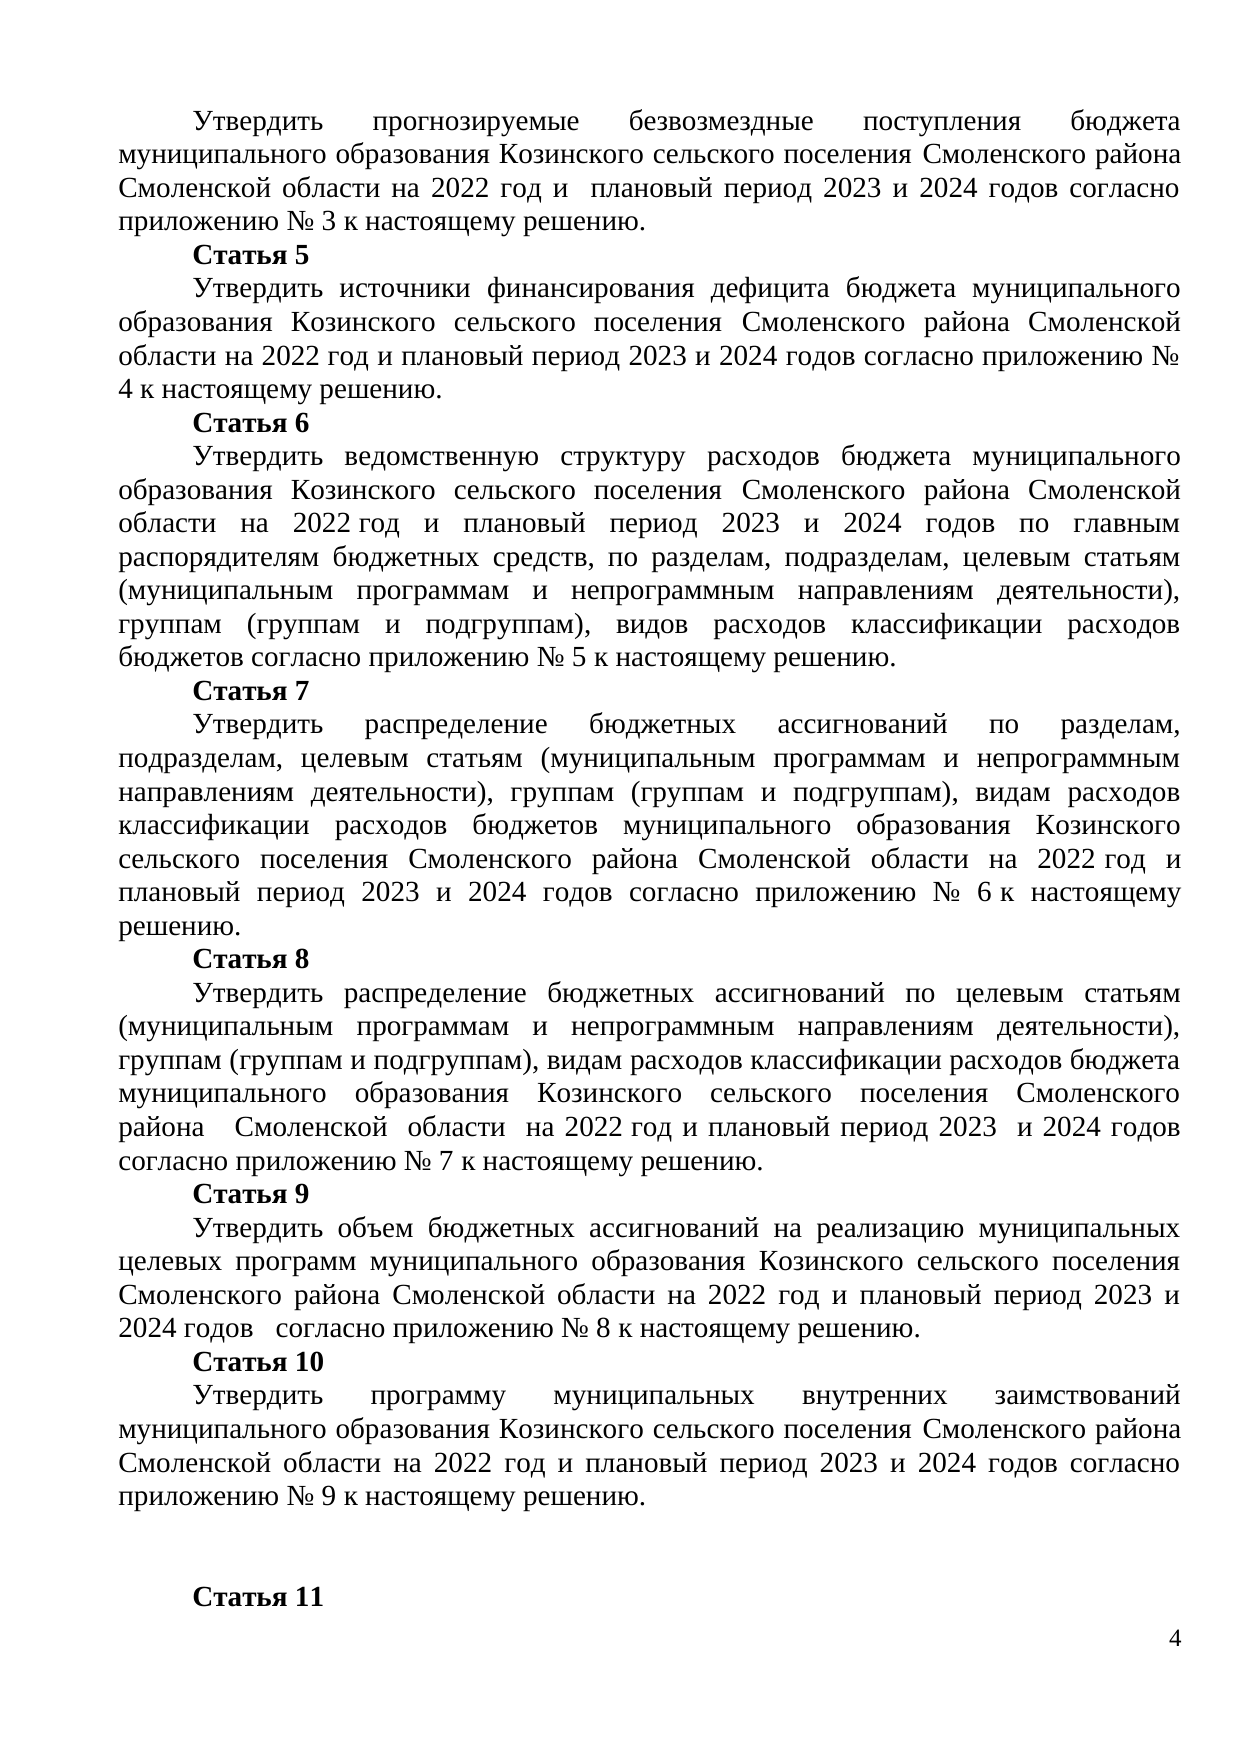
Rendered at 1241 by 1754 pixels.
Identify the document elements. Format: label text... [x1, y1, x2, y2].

text Утвердить распределение бюджетных ассигнований по разделам, подразделам, целевым статьям (муниципальным программам и непрограммным направлениям деятельности), группам (группам и подгруппам), видам расходов классификации расходов бюджетов муниципального образования Козинского сельского поселения Смоленского района Смоленской области на 2022 год и плановый период 2023 и 2024 годов согласно приложению № 6 к настоящему решению. [118, 707, 1181, 941]
text Статья 10 [118, 1344, 1181, 1377]
text Утвердить программу муниципальных внутренних заимствований муниципального образования Козинского сельского поселения Смоленского района Смоленской области на 2022 год и плановый период 2023 и 2024 годов согласно приложению № 9 к настоящему решению. [118, 1377, 1181, 1512]
text Статья 6 [118, 405, 1181, 438]
text Статья 11 [118, 1579, 1181, 1612]
text Статья 8 [118, 941, 1181, 975]
text Статья 5 [118, 237, 1181, 270]
text Утвердить прогнозируемые безвозмездные поступления бюджета муниципального образования Козинского сельского поселения Смоленского района Смоленской области на 2022 год и плановый период 2023 и 2024 годов согласно приложению № 3 к настоящему решению. [118, 103, 1181, 237]
text Утвердить распределение бюджетных ассигнований по целевым статьям (муниципальным программам и непрограммным направлениям деятельности), группам (группам и подгруппам), видам расходов классификации расходов бюджета муниципального образования Козинского сельского поселения Смоленского района Смоленской области на 2022 год и плановый период 2023 и 2024 годов согласно приложению № 7 к настоящему решению. [118, 975, 1181, 1176]
text Статья 7 [118, 673, 1181, 707]
text Утвердить ведомственную структуру расходов бюджета муниципального образования Козинского сельского поселения Смоленского района Смоленской области на 2022 год и плановый период 2023 и 2024 годов по главным распорядителям бюджетных средств, по разделам, подразделам, целевым статьям (муниципальным программам и непрограммным направлениям деятельности), группам (группам и подгруппам), видов расходов классификации расходов бюджетов согласно приложению № 5 к настоящему решению. [118, 438, 1181, 673]
text Утвердить источники финансирования дефицита бюджета муниципального образования Козинского сельского поселения Смоленского района Смоленской области на 2022 год и плановый период 2023 и 2024 годов согласно приложению № 4 к настоящему решению. [118, 270, 1181, 405]
text Утвердить объем бюджетных ассигнований на реализацию муниципальных целевых программ муниципального образования Козинского сельского поселения Смоленского района Смоленской области на 2022 год и плановый период 2023 и 2024 годов согласно приложению № 8 к настоящему решению. [118, 1210, 1181, 1344]
text Статья 9 [118, 1176, 1181, 1210]
